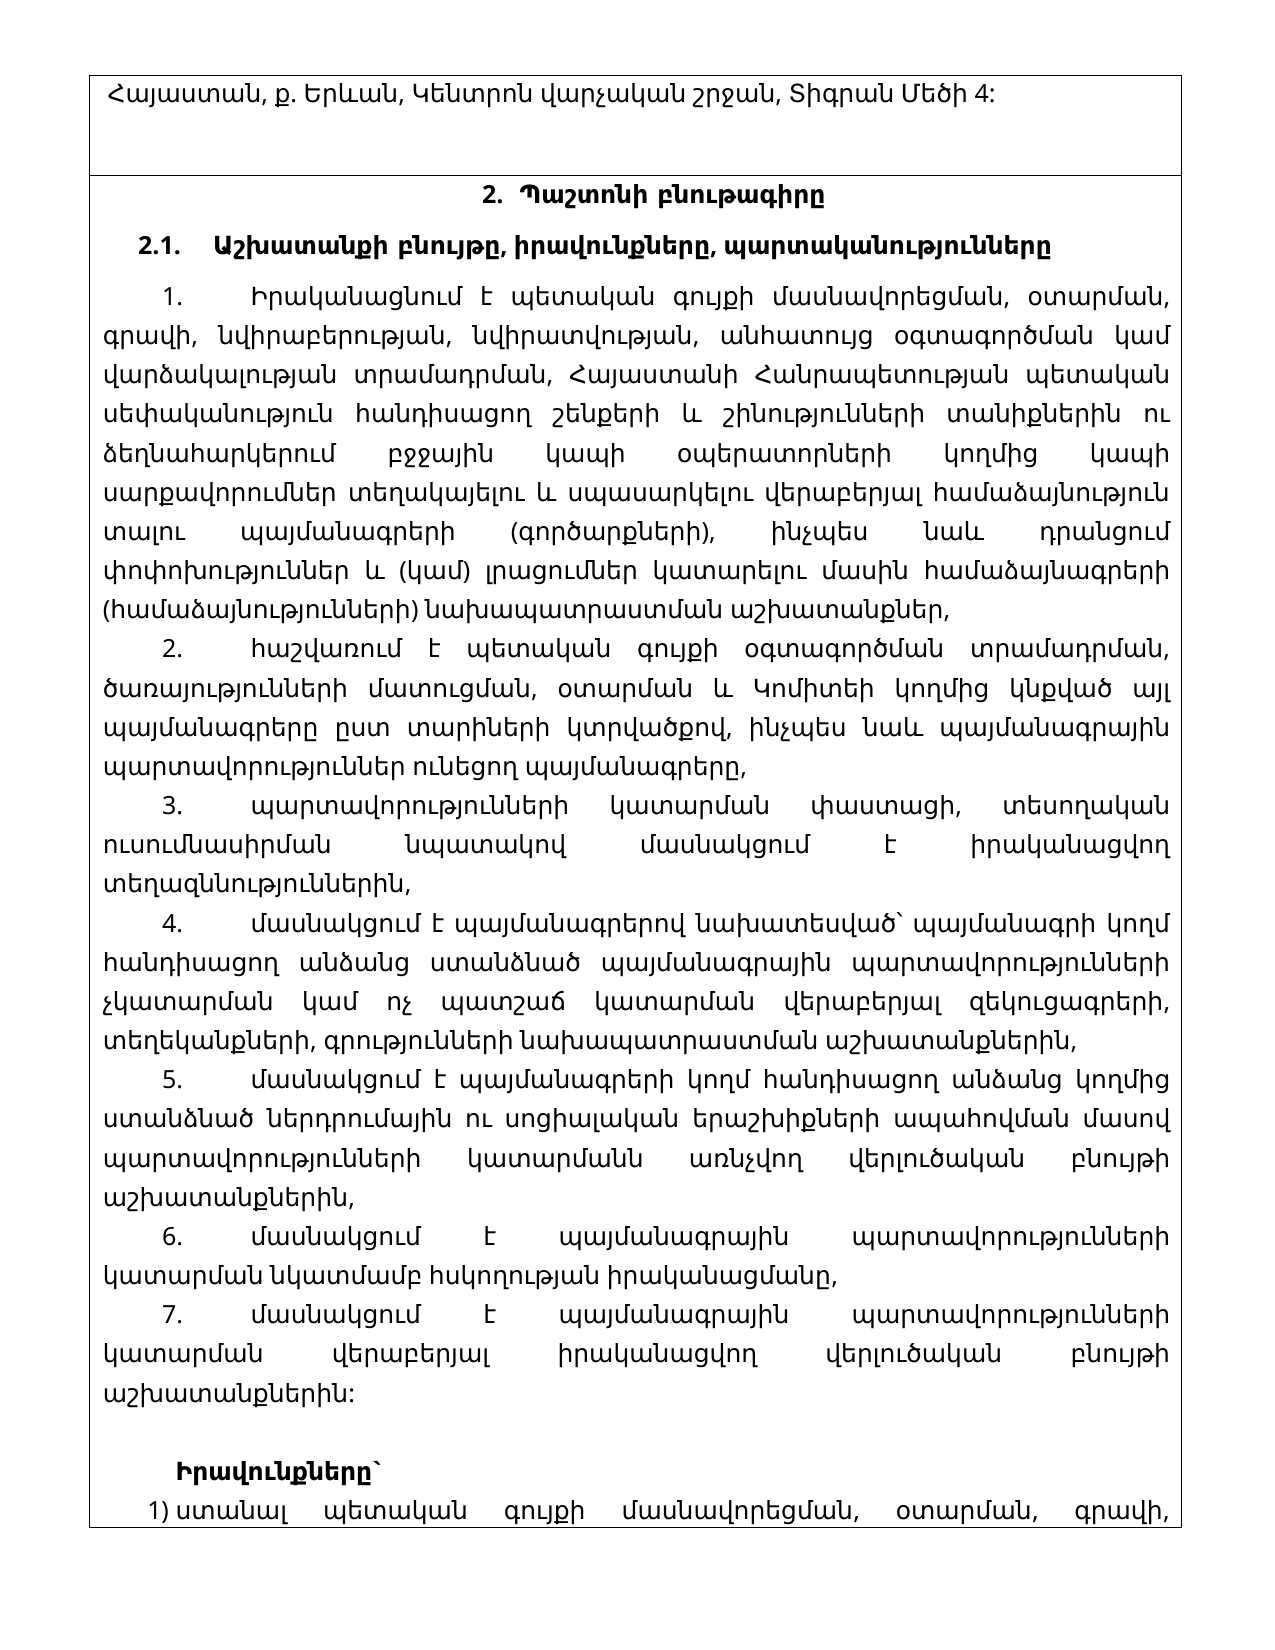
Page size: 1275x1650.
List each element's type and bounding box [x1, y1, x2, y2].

table_cell [90, 76, 1181, 175]
table_cell [90, 176, 1181, 1527]
